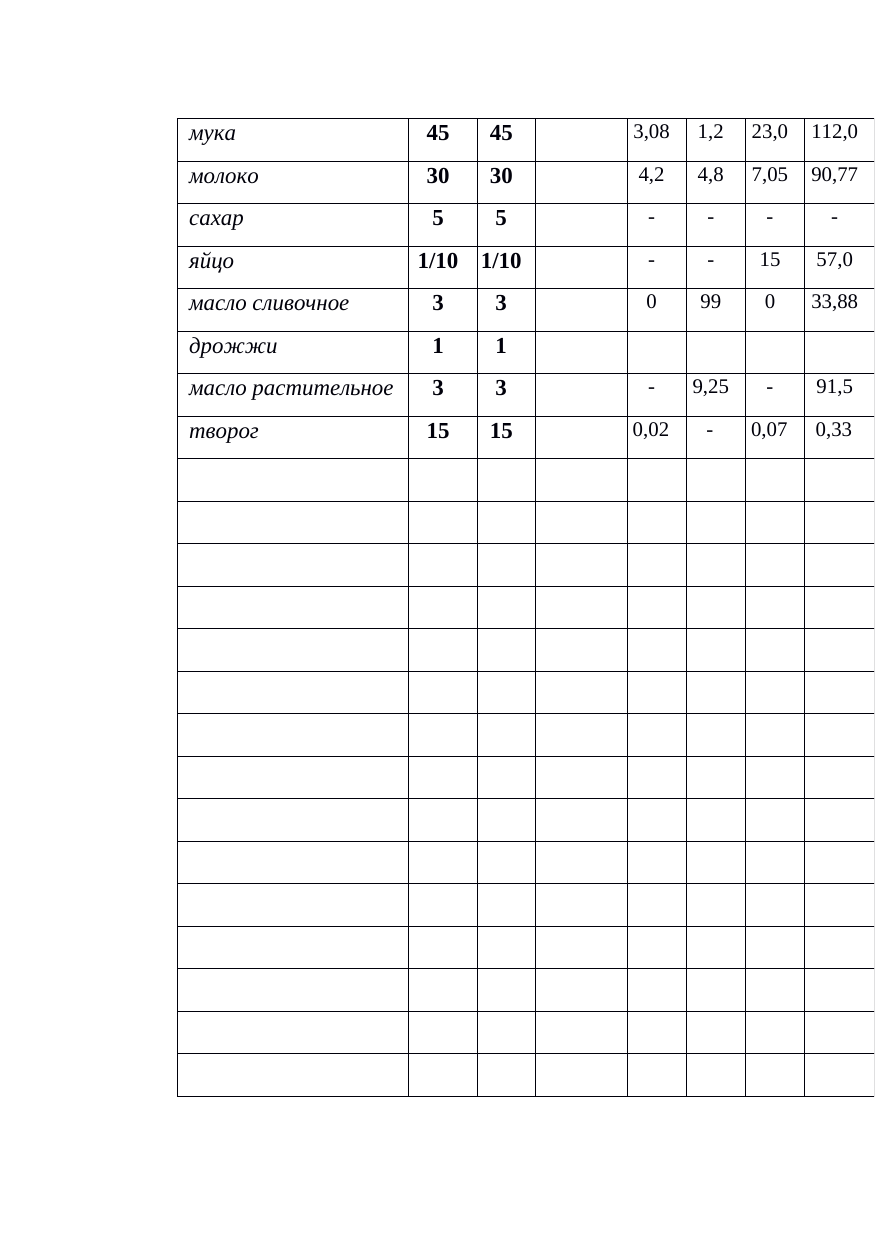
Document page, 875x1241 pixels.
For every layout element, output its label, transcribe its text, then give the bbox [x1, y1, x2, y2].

table_cell [628, 884, 686, 926]
table_cell [628, 799, 686, 841]
table_cell [536, 459, 627, 501]
table_cell [536, 162, 627, 203]
table_cell 91,5 [805, 374, 874, 416]
table_cell [536, 332, 627, 373]
table_cell [536, 119, 627, 161]
table_cell [478, 714, 535, 756]
table_cell [746, 714, 804, 756]
table_cell [409, 927, 477, 968]
table_cell [478, 884, 535, 926]
table_cell масло сливочное [178, 289, 408, 331]
table_cell 7,05 [746, 162, 804, 203]
table_cell [628, 1054, 686, 1096]
table_cell 90,77 [805, 162, 874, 203]
table_cell [536, 714, 627, 756]
table_cell [805, 459, 874, 501]
table_cell [746, 629, 804, 671]
table_cell [409, 544, 477, 586]
table_cell [746, 799, 804, 841]
table_cell [478, 672, 535, 713]
table_cell [687, 502, 745, 543]
table_cell [687, 459, 745, 501]
table_cell 45 [478, 119, 535, 161]
table_cell [178, 587, 408, 628]
table_cell масло растительное [178, 374, 408, 416]
table_cell 0 [628, 289, 686, 331]
table_cell [478, 544, 535, 586]
table_cell [628, 672, 686, 713]
table_cell [805, 502, 874, 543]
table_cell [687, 799, 745, 841]
table_cell [178, 629, 408, 671]
table_cell [628, 714, 686, 756]
table_cell 0,07 [746, 417, 804, 458]
table_cell [746, 544, 804, 586]
table_cell 3 [478, 289, 535, 331]
table_cell молоко [178, 162, 408, 203]
table_cell [687, 1012, 745, 1053]
table_cell [178, 842, 408, 883]
table_cell [178, 799, 408, 841]
table_cell [746, 842, 804, 883]
table_cell 0 [746, 289, 804, 331]
table_cell [178, 927, 408, 968]
table_cell 99 [687, 289, 745, 331]
table_cell [178, 672, 408, 713]
table_cell [746, 672, 804, 713]
table_cell [478, 927, 535, 968]
table_cell 3 [409, 289, 477, 331]
table_cell [478, 629, 535, 671]
table_cell [536, 417, 627, 458]
table_cell [687, 969, 745, 1011]
table_cell [746, 587, 804, 628]
table_cell [178, 757, 408, 798]
table_cell [687, 927, 745, 968]
table_cell 5 [409, 204, 477, 246]
table_cell [478, 757, 535, 798]
table_cell [805, 927, 874, 968]
table_cell [409, 502, 477, 543]
table_cell [478, 502, 535, 543]
table_cell [536, 289, 627, 331]
table_cell - [628, 247, 686, 288]
table_cell [746, 757, 804, 798]
table_cell - [687, 247, 745, 288]
table_cell [687, 884, 745, 926]
table_cell 15 [746, 247, 804, 288]
table_cell [536, 927, 627, 968]
table_cell [628, 502, 686, 543]
table_cell 4,2 [628, 162, 686, 203]
table_cell [628, 1012, 686, 1053]
table_cell [746, 884, 804, 926]
table_cell [409, 969, 477, 1011]
table_cell [628, 757, 686, 798]
table_cell [409, 1012, 477, 1053]
table_cell 112,0 [805, 119, 874, 161]
table_cell [478, 459, 535, 501]
table_cell [178, 884, 408, 926]
table_cell [687, 1054, 745, 1096]
table_cell мука [178, 119, 408, 161]
table_cell 5 [478, 204, 535, 246]
table_cell [478, 1012, 535, 1053]
table_cell [536, 1054, 627, 1096]
table_cell 33,88 [805, 289, 874, 331]
table_cell [805, 672, 874, 713]
table_cell [536, 502, 627, 543]
table_cell [178, 544, 408, 586]
table_cell [805, 544, 874, 586]
table_cell [805, 629, 874, 671]
table_cell [628, 969, 686, 1011]
table_cell [409, 1054, 477, 1096]
table_cell [409, 757, 477, 798]
table_cell - [805, 204, 874, 246]
table_cell [178, 502, 408, 543]
table_cell [628, 459, 686, 501]
table_cell [628, 544, 686, 586]
table_cell [536, 672, 627, 713]
table_cell [687, 672, 745, 713]
table_cell [409, 672, 477, 713]
table_cell 30 [409, 162, 477, 203]
table_cell дрожжи [178, 332, 408, 373]
table_cell [409, 629, 477, 671]
table_cell [805, 714, 874, 756]
table_cell [536, 842, 627, 883]
table_cell [178, 1012, 408, 1053]
table_cell [536, 587, 627, 628]
table_cell [478, 587, 535, 628]
table_cell [687, 332, 745, 373]
table_cell [628, 629, 686, 671]
table_cell [687, 587, 745, 628]
table_cell [178, 459, 408, 501]
table_cell [687, 757, 745, 798]
table_cell [805, 587, 874, 628]
table_cell [746, 332, 804, 373]
table_cell [746, 459, 804, 501]
table_cell [178, 714, 408, 756]
table_cell [805, 969, 874, 1011]
table_cell [746, 1054, 804, 1096]
table_cell [536, 374, 627, 416]
table_cell [746, 502, 804, 543]
table_cell - [687, 417, 745, 458]
table_cell творог [178, 417, 408, 458]
table_cell [478, 842, 535, 883]
table_cell [536, 247, 627, 288]
table_cell [805, 1012, 874, 1053]
table_cell - [628, 374, 686, 416]
table_cell [409, 799, 477, 841]
table_cell 3 [478, 374, 535, 416]
table_cell 0,02 [628, 417, 686, 458]
table_cell - [746, 374, 804, 416]
table_cell [536, 629, 627, 671]
table_cell 1/10 [478, 247, 535, 288]
table_cell [805, 332, 874, 373]
table_cell 1,2 [687, 119, 745, 161]
table_cell [746, 969, 804, 1011]
table_cell - [687, 204, 745, 246]
table_cell [536, 884, 627, 926]
table_cell [805, 842, 874, 883]
table_cell 57,0 [805, 247, 874, 288]
table_cell [628, 927, 686, 968]
table_cell яйцо [178, 247, 408, 288]
table_cell [478, 1054, 535, 1096]
table_cell 1 [409, 332, 477, 373]
table_cell - [746, 204, 804, 246]
table_cell [536, 204, 627, 246]
table_cell [628, 587, 686, 628]
table_cell 4,8 [687, 162, 745, 203]
table_cell [409, 459, 477, 501]
table_cell 3 [409, 374, 477, 416]
table_cell [805, 799, 874, 841]
table_cell [746, 927, 804, 968]
table_cell [409, 587, 477, 628]
table_cell [478, 969, 535, 1011]
table_cell [687, 629, 745, 671]
table_cell [628, 842, 686, 883]
table_cell 23,0 [746, 119, 804, 161]
table_cell - [628, 204, 686, 246]
table_cell [409, 842, 477, 883]
table_cell 30 [478, 162, 535, 203]
table_cell [536, 757, 627, 798]
table_cell [409, 884, 477, 926]
table_cell [409, 714, 477, 756]
table_cell [746, 1012, 804, 1053]
table_cell 15 [409, 417, 477, 458]
table_cell 45 [409, 119, 477, 161]
table_cell 1 [478, 332, 535, 373]
table_cell [536, 544, 627, 586]
table_cell [478, 799, 535, 841]
table_cell [687, 842, 745, 883]
table_cell 9,25 [687, 374, 745, 416]
table_cell [687, 714, 745, 756]
table_cell сахар [178, 204, 408, 246]
table_cell 3,08 [628, 119, 686, 161]
table_cell 1/10 [409, 247, 477, 288]
table_cell [805, 884, 874, 926]
table_cell [687, 544, 745, 586]
table_cell 15 [478, 417, 535, 458]
table_cell [178, 1054, 408, 1096]
table_cell [536, 969, 627, 1011]
table_cell [805, 757, 874, 798]
table_cell [178, 969, 408, 1011]
table_cell [628, 332, 686, 373]
table_cell [536, 799, 627, 841]
table_cell 0,33 [805, 417, 874, 458]
table_cell [536, 1012, 627, 1053]
table_cell [805, 1054, 874, 1096]
